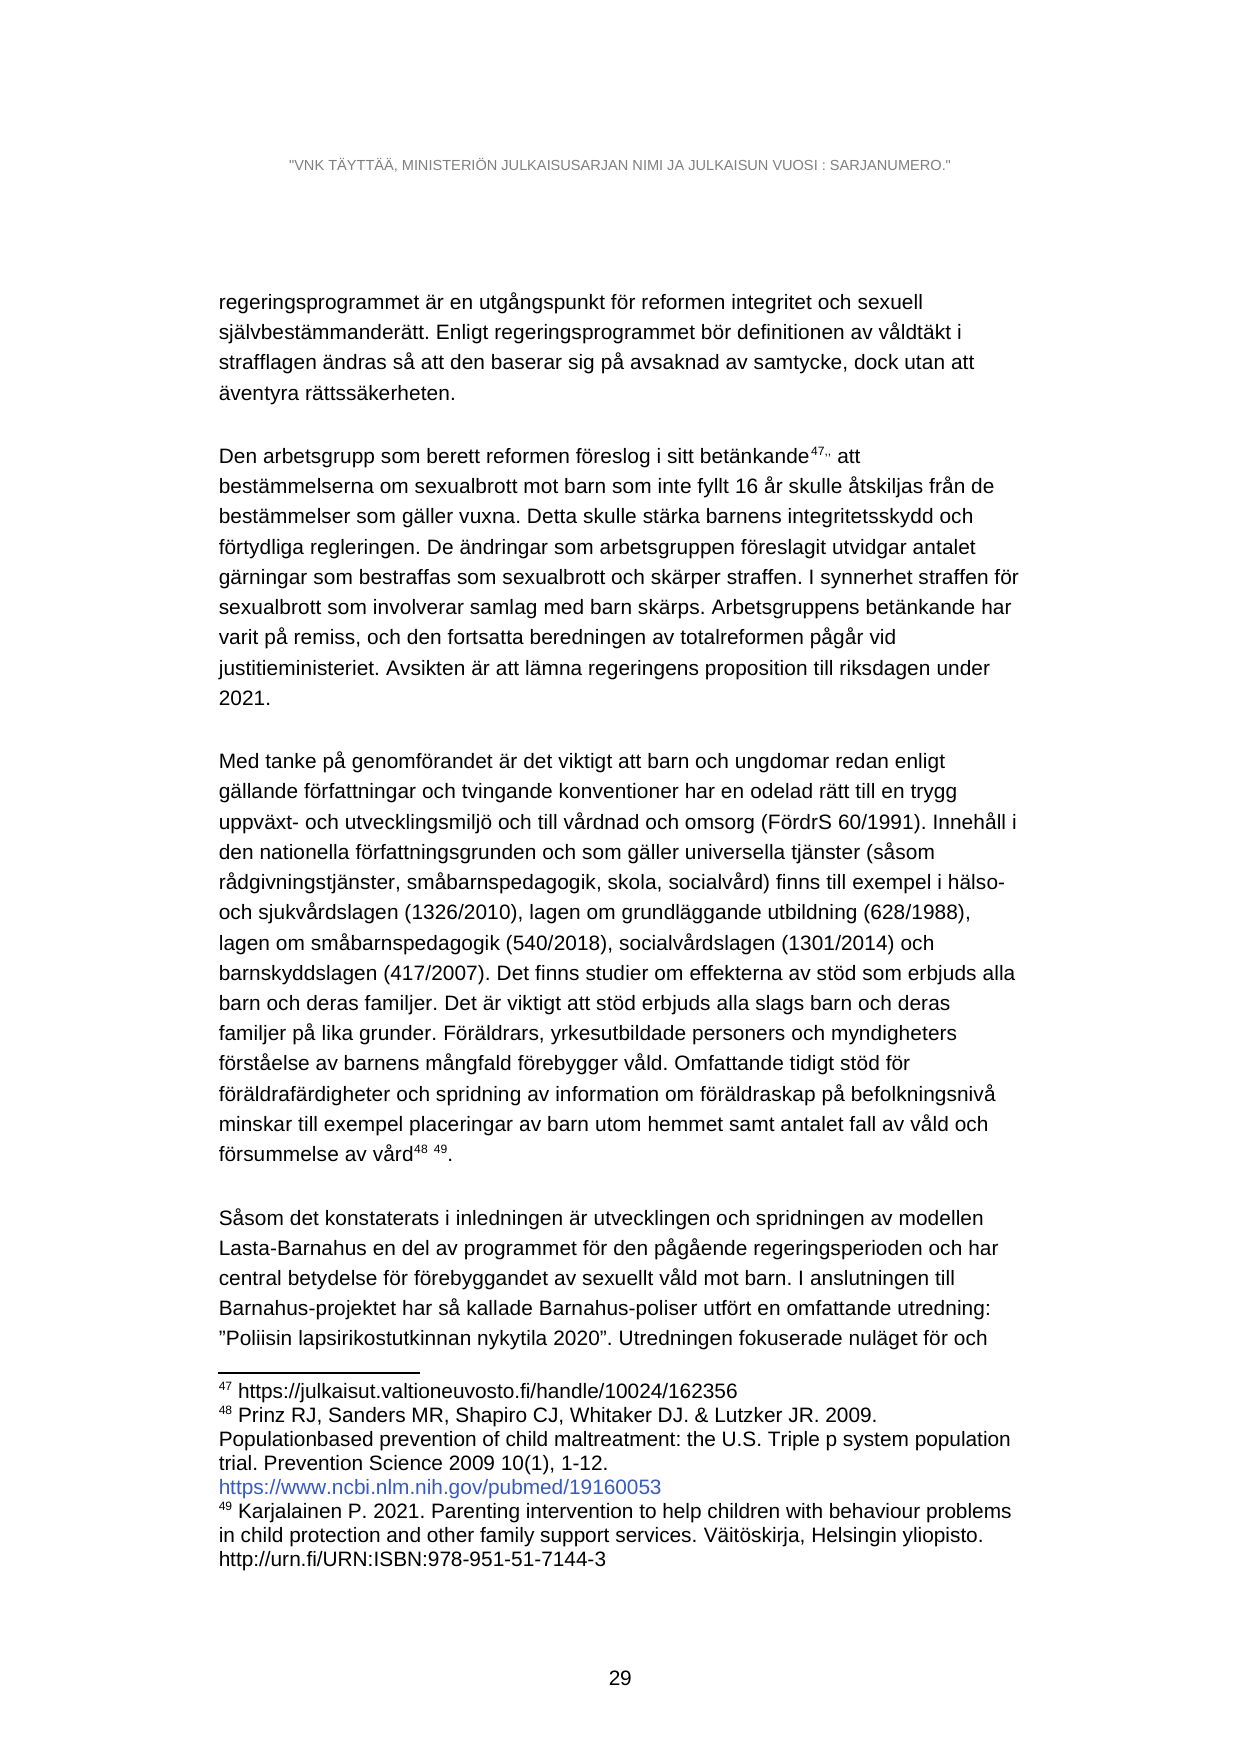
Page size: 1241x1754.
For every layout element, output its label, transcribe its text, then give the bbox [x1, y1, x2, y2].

text Den arbetsgrupp som berett reformen föreslog i sitt betänkande,, att bestämmelserna om sexualbrott mot barn som inte fyllt 16 år skulle åtskiljas från de bestämmelser som gäller vuxna. Detta skulle stärka barnens integritetsskydd och förtydliga regleringen. De ändringar som arbetsgruppen föreslagit utvidgar antalet gärningar som bestraffas som sexualbrott och skärper straffen. I synnerhet straffen för sexualbrott som involverar samlag med barn skärps. Arbetsgruppens betänkande har varit på remiss, och den fortsatta beredningen av totalreformen pågår vid justitieministeriet. Avsikten är att lämna regeringens proposition till riksdagen under 2021. [218, 438, 1022, 709]
text Med tanke på genomförandet är det viktigt att barn och ungdomar redan enligt gällande författningar och tvingande konventioner har en odelad rätt till en trygg uppväxt- och utvecklingsmiljö och till vårdnad och omsorg (FördrS 60/1991). Innehåll i den nationella författningsgrunden och som gäller universella tjänster (såsom rådgivningstjänster, småbarnspedagogik, skola, socialvård) finns till exempel i hälso- och sjukvårdslagen (1326/2010), lagen om grundläggande utbildning (628/1988), lagen om småbarnspedagogik (540/2018), socialvårdslagen (1301/2014) och barnskyddslagen (417/2007). Det finns studier om effekterna av stöd som erbjuds alla barn och deras familjer. Det är viktigt att stöd erbjuds alla slags barn och deras familjer på lika grunder. Föräldrars, yrkesutbildade personers och myndigheters förståelse av barnens mångfald förebygger våld. Omfattande tidigt stöd för föräldrafärdigheter och spridning av information om föräldraskap på befolkningsnivå minskar till exempel placeringar av barn utom hemmet samt antalet fall av våld och försummelse av vård . [218, 743, 1022, 1166]
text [218, 1199, 1022, 1350]
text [218, 283, 1022, 404]
